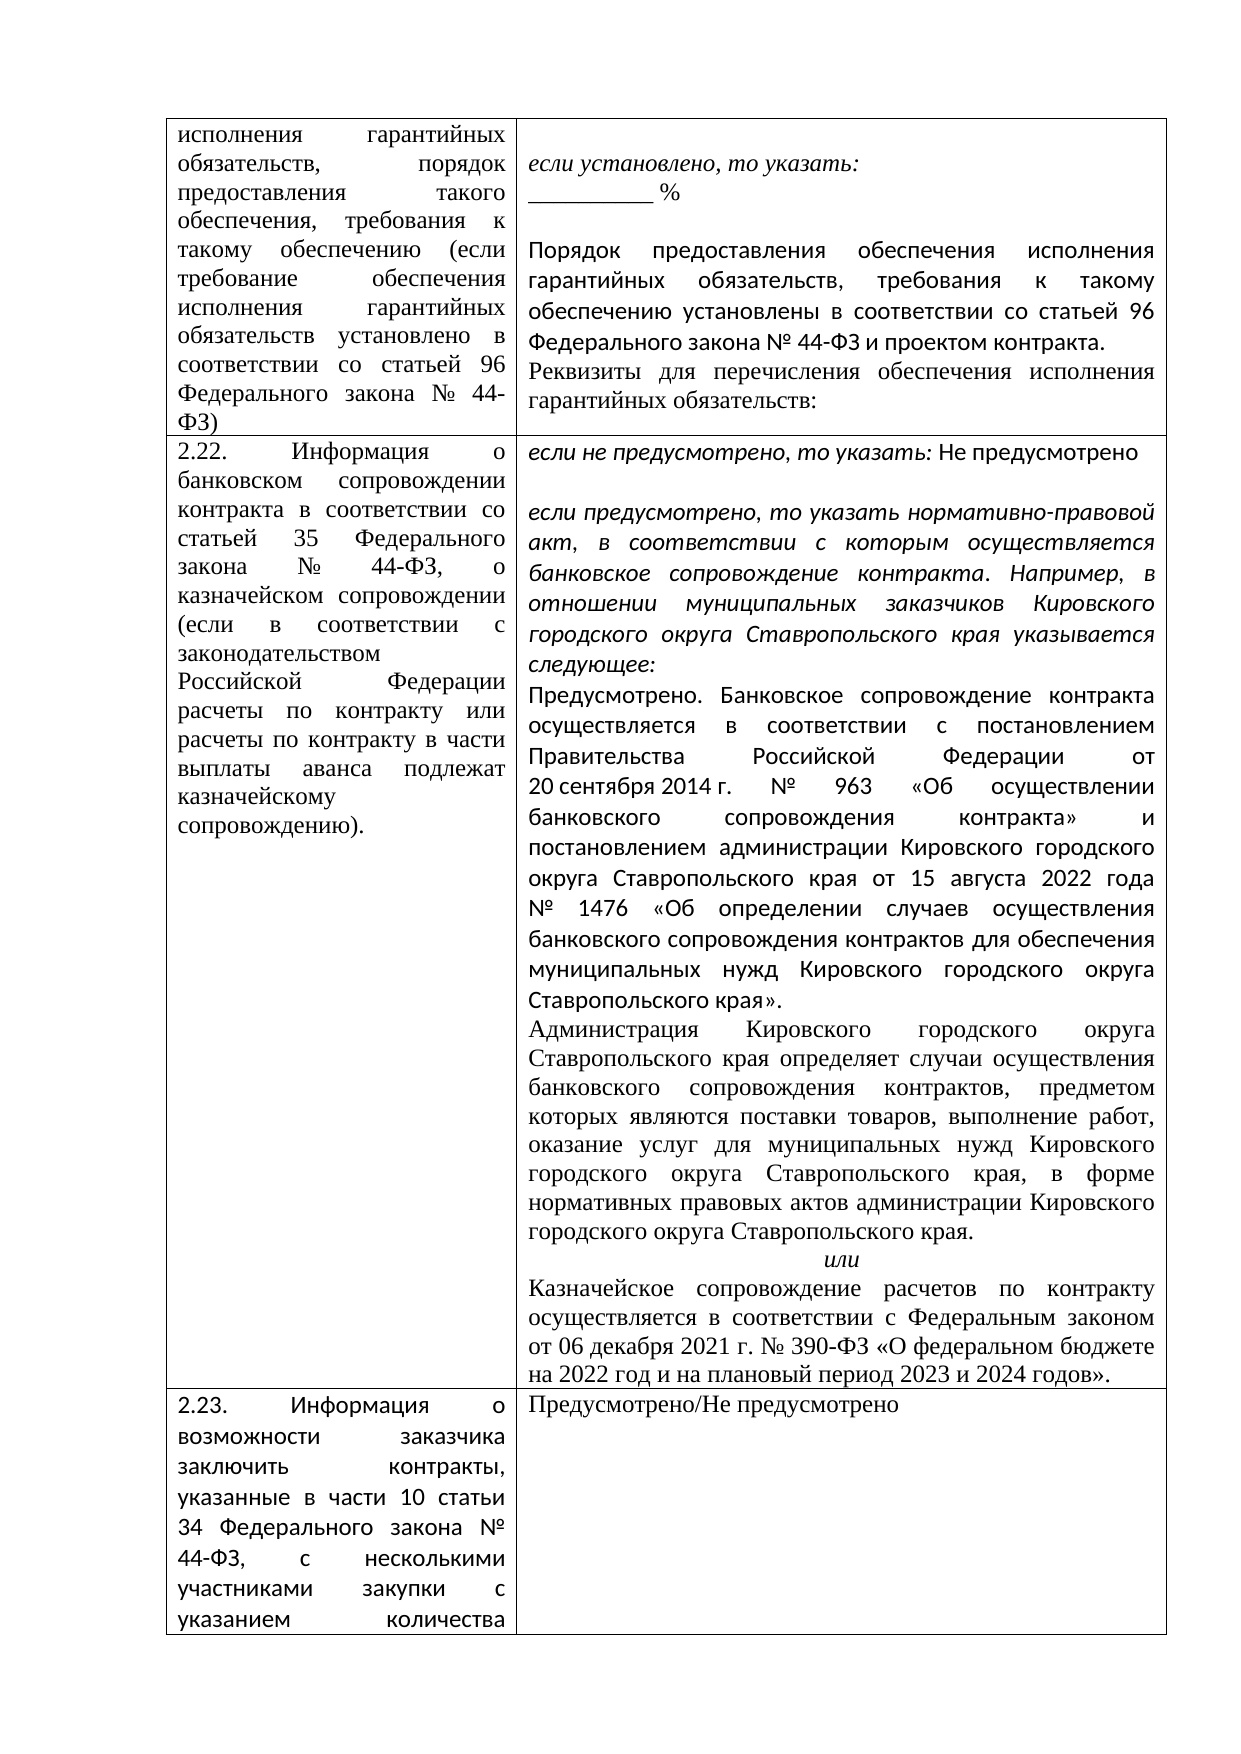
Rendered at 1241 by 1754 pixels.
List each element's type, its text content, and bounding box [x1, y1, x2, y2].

table_cell если не предусмотрено, то указать: Не предусмотрено если предусмотрено, то указать нормативно-правовой акт, в соответствии с которым осуществляется банковское сопровождение контракта. Например, в отношении муниципальных заказчиков Кировского городского округа Ставропольского края указывается следующее: Предусмотрено. Банковское сопровождение контракта осуществляется в соответствии с постановлением Правительства Российской Федерации от 20 сентября 2014 г. № 963 «Об осуществлении банковского сопровождения контракта» и постановлением администрации Кировского городского округа Ставропольского края от 15 августа 2022 года № 1476 «Об определении случаев осуществления банковского сопровождения контрактов для обеспечения муниципальных нужд Кировского городского округа Ставропольского края». Администрация Кировского городского округа Ставропольского края определяет случаи осуществления банковского сопровождения контрактов, предметом которых являются поставки товаров, выполнение работ, оказание услуг для муниципальных нужд Кировского городского округа Ставропольского края, в форме нормативных правовых актов администрации Кировского городского округа Ставропольского края. или Казначейское сопровождение расчетов по контракту осуществляется в соответствии с Федеральным законом от 06 декабря 2021 г. № 390-ФЗ «О федеральном бюджете на 2022 год и на плановый период 2023 и 2024 годов». [517, 436, 1166, 1388]
table_cell 2.22. Информация о банковском сопровождении контракта в соответствии со статьей 35 Федерального закона № 44-ФЗ, о казначейском сопровождении (если в соответствии с законодательством Российской Федерации расчеты по контракту или расчеты по контракту в части выплаты аванса подлежат казначейскому сопровождению). [167, 436, 516, 1388]
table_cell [517, 119, 1166, 435]
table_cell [517, 1389, 1166, 1633]
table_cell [167, 119, 516, 435]
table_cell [167, 1389, 516, 1633]
